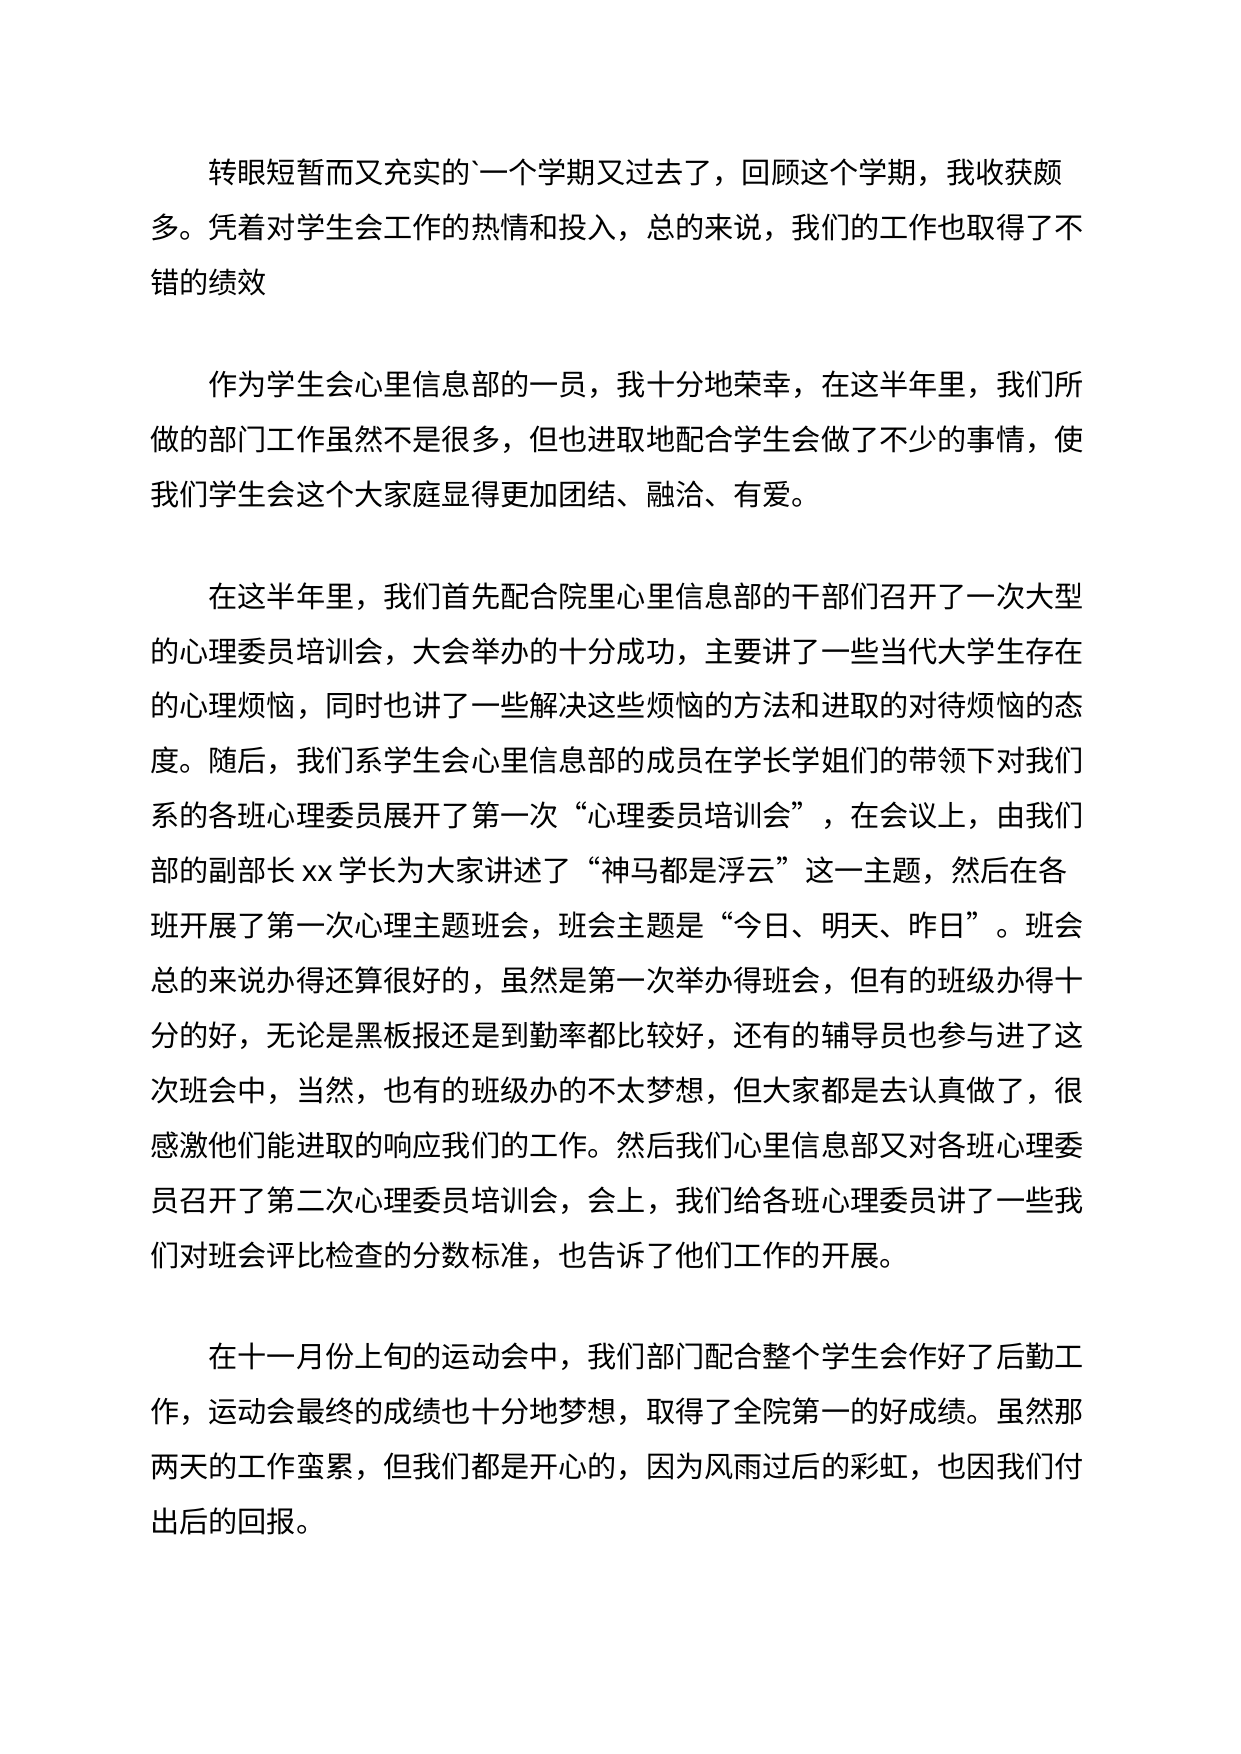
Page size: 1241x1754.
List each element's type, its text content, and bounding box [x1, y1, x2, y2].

text 在这半年里，我们首先配合院里心里信息部的干部们召开了一次大型的心理委员培训会，大会举办的十分成功，主要讲了一些当代大学生存在的心理烦恼，同时也讲了一些解决这些烦恼的方法和进取的对待烦恼的态度。随后，我们系学生会心里信息部的成员在学长学姐们的带领下对我们系的各班心理委员展开了第一次“心理委员培训会”，在会议上，由我们部的副部长xx学长为大家讲述了“神马都是浮云”这一主题，然后在各班开展了第一次心理主题班会，班会主题是“今日、明天、昨日”。班会总的来说办得还算很好的，虽然是第一次举办得班会，但有的班级办得十分的好，无论是黑板报还是到勤率都比较好，还有的辅导员也参与进了这次班会中，当然，也有的班级办的不太梦想，但大家都是去认真做了，很感激他们能进取的响应我们的工作。然后我们心里信息部又对各班心理委员召开了第二次心理委员培训会，会上，我们给各班心理委员讲了一些我们对班会评比检查的分数标准，也告诉了他们工作的开展。 [150, 573, 1090, 1274]
text 转眼短暂而又充实的`一个学期又过去了，回顾这个学期，我收获颇多。凭着对学生会工作的热情和投入，总的来说，我们的工作也取得了不错的绩效 [150, 150, 1090, 302]
text 在十一月份上旬的运动会中，我们部门配合整个学生会作好了后勤工作，运动会最终的成绩也十分地梦想，取得了全院第一的好成绩。虽然那两天的工作蛮累，但我们都是开心的，因为风雨过后的彩虹，也因我们付出后的回报。 [150, 1334, 1090, 1541]
text 作为学生会心里信息部的一员，我十分地荣幸，在这半年里，我们所做的部门工作虽然不是很多，但也进取地配合学生会做了不少的事情，使我们学生会这个大家庭显得更加团结、融洽、有爱。 [150, 362, 1090, 514]
